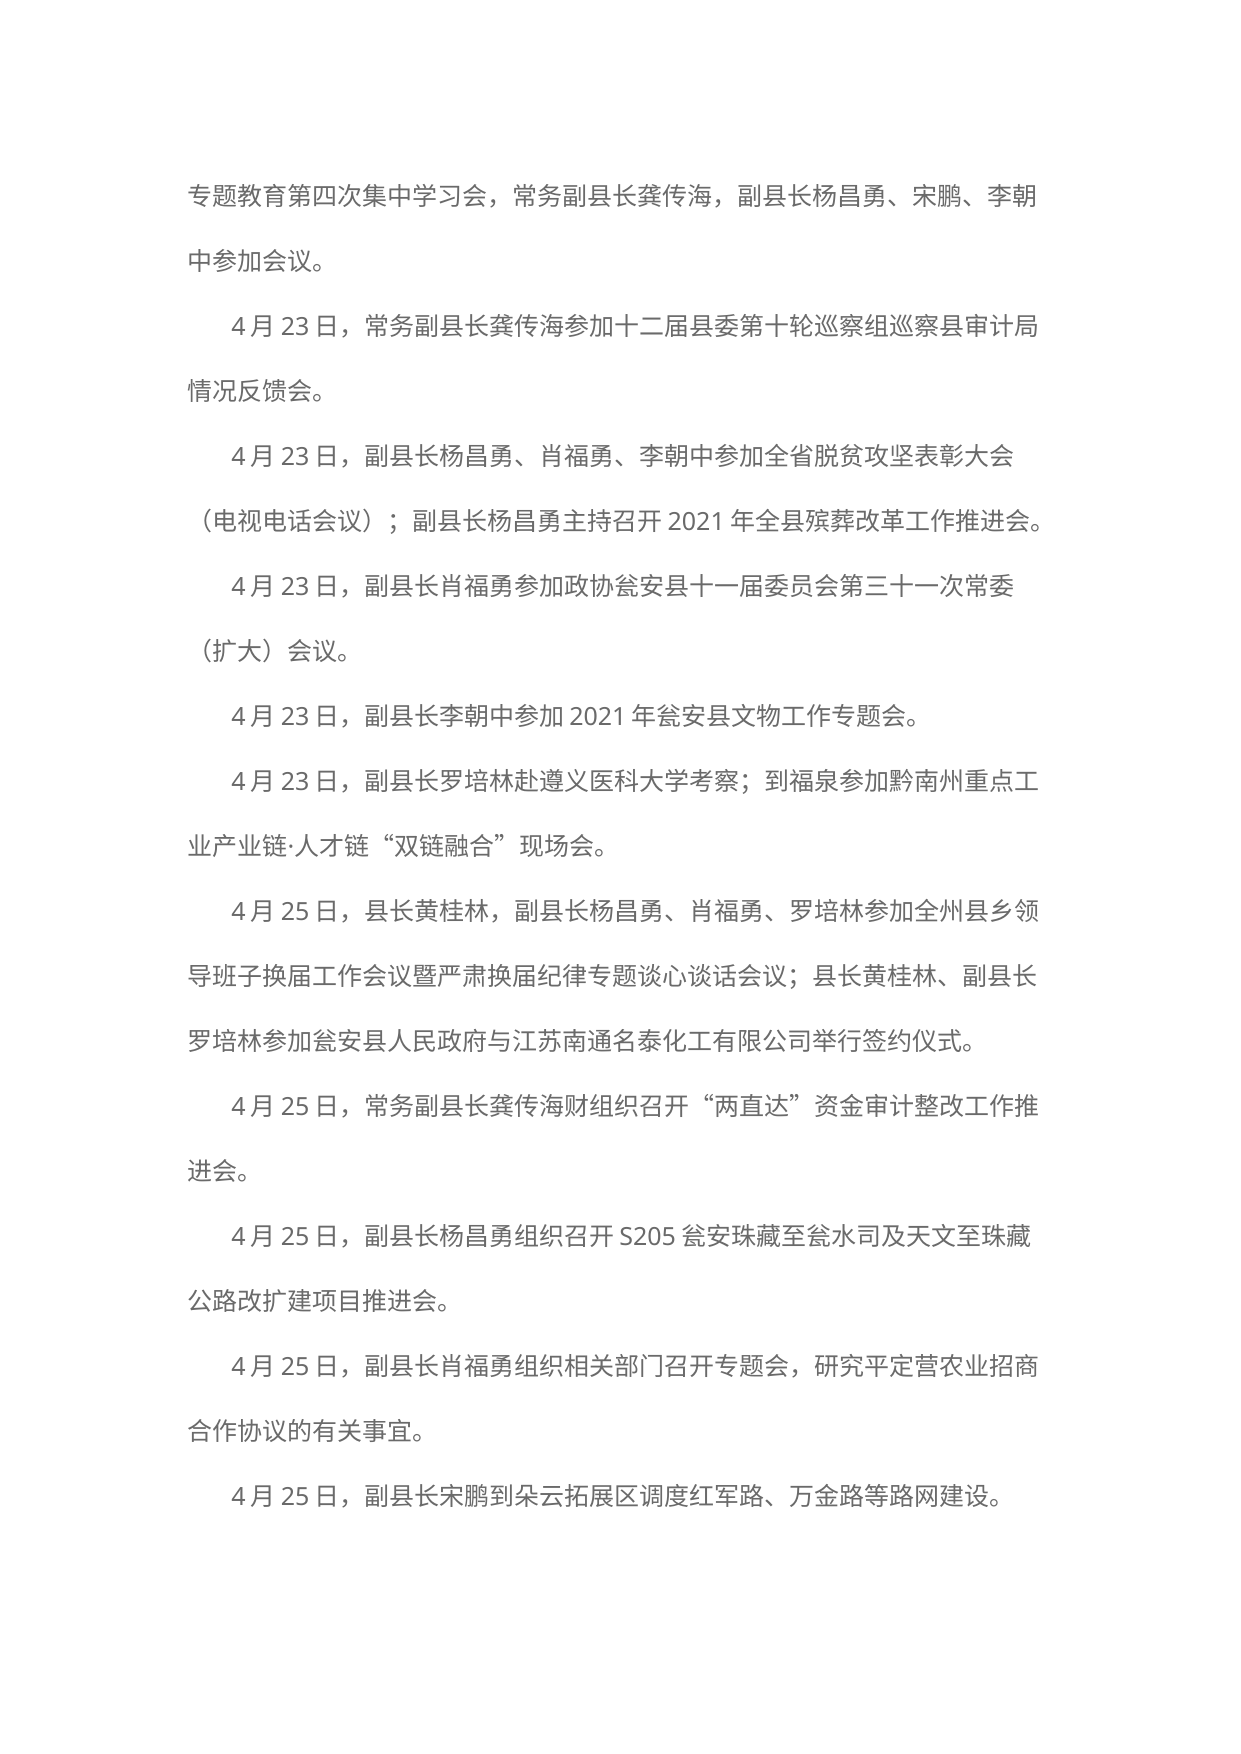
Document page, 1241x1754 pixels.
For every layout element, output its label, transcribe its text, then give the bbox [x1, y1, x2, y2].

text 4月23日，副县长肖福勇参加政协瓮安县十一届委员会第三十一次常委（扩大）会议。 [187, 552, 1053, 682]
text 4月23日，副县长杨昌勇、肖福勇、李朝中参加全省脱贫攻坚表彰大会（电视电话会议）；副县长杨昌勇主持召开2021年全县殡葬改革工作推进会。 [187, 422, 1053, 552]
text 4月25日，副县长肖福勇组织相关部门召开专题会，研究平定营农业招商合作协议的有关事宜。 [187, 1332, 1053, 1462]
text 4月23日，常务副县长龚传海参加十二届县委第十轮巡察组巡察县审计局情况反馈会。 [187, 292, 1053, 422]
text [187, 162, 1053, 292]
text 4月25日，常务副县长龚传海财组织召开“两直达”资金审计整改工作推进会。 [187, 1072, 1053, 1202]
text 4月25日，副县长杨昌勇组织召开S205瓮安珠藏至瓮水司及天文至珠藏公路改扩建项目推进会。 [187, 1202, 1053, 1332]
text 4月25日，副县长宋鹏到朵云拓展区调度红军路、万金路等路网建设。 [187, 1462, 1053, 1527]
text 4月25日，县长黄桂林，副县长杨昌勇、肖福勇、罗培林参加全州县乡领导班子换届工作会议暨严肃换届纪律专题谈心谈话会议；县长黄桂林、副县长罗培林参加瓮安县人民政府与江苏南通名泰化工有限公司举行签约仪式。 [187, 877, 1053, 1072]
text 4月23日，副县长李朝中参加2021年瓮安县文物工作专题会。 [187, 682, 1053, 747]
text 4月23日，副县长罗培林赴遵义医科大学考察；到福泉参加黔南州重点工业产业链·人才链“双链融合”现场会。 [187, 747, 1053, 877]
